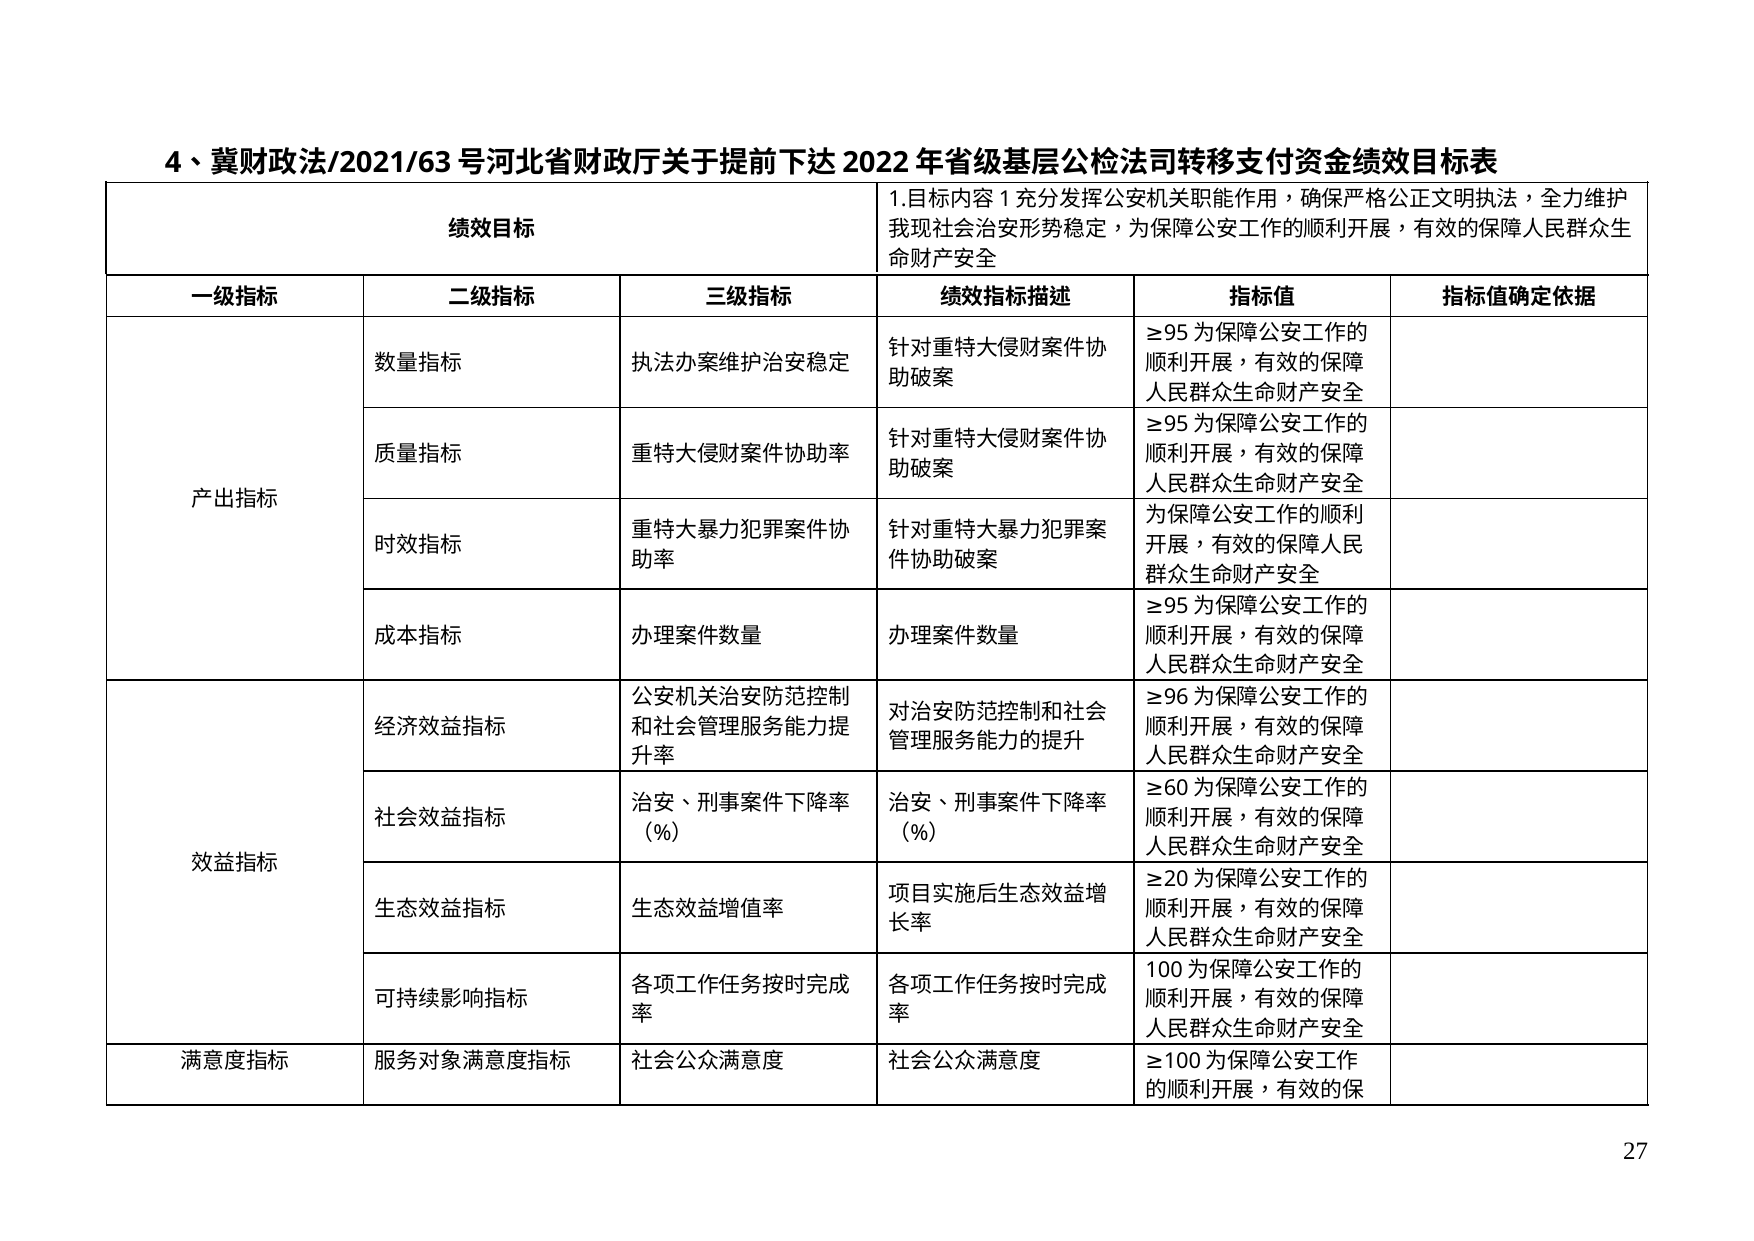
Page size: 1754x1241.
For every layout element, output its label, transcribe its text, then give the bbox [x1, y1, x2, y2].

table_cell [1391, 317, 1647, 406]
table_cell ≥100为保障公安工作的顺利开展，有效的保障人民群众生命财产安全 [1135, 1045, 1390, 1104]
table_cell 针对重特大侵财案件协助破案 [878, 317, 1133, 406]
table_cell 数量指标 [364, 317, 619, 406]
table_cell 生态效益指标 [364, 863, 619, 952]
table_cell 经济效益指标 [364, 681, 619, 770]
table_header 绩效指标描述 [878, 276, 1133, 316]
table_cell 办理案件数量 [878, 590, 1133, 679]
table_cell ≥96为保障公安工作的顺利开展，有效的保障人民群众生命财产安全 [1135, 681, 1390, 770]
table_cell 重特大暴力犯罪案件协助率 [621, 499, 876, 588]
table_cell [1391, 590, 1647, 679]
table_cell ≥95为保障公安工作的顺利开展，有效的保障人民群众生命财产安全 [1135, 408, 1390, 497]
table_cell 治安、刑事案件下降率（%） [621, 772, 876, 861]
table_cell 社会效益指标 [364, 772, 619, 861]
table_cell 时效指标 [364, 499, 619, 588]
table_cell 可持续影响指标 [364, 954, 619, 1043]
table_cell 各项工作任务按时完成率 [878, 954, 1133, 1043]
table_cell [1391, 954, 1647, 1043]
table_cell 服务对象满意度指标 [364, 1045, 619, 1104]
table_cell 生态效益增值率 [621, 863, 876, 952]
text 4、冀财政法/2021/63号河北省财政厅关于提前下达2022年省级基层公检法司转移支付资金绩效目标表 [106, 142, 1648, 181]
table_cell 成本指标 [364, 590, 619, 679]
table_header 指标值 [1135, 276, 1390, 316]
table_cell 100为保障公安工作的顺利开展，有效的保障人民群众生命财产安全 [1135, 954, 1390, 1043]
table_cell ≥20为保障公安工作的顺利开展，有效的保障人民群众生命财产安全 [1135, 863, 1390, 952]
table_cell [1391, 499, 1647, 588]
table_cell 各项工作任务按时完成率 [621, 954, 876, 1043]
table_cell 执法办案维护治安稳定 [621, 317, 876, 406]
table_cell 效益指标 [107, 681, 363, 1043]
table_cell 重特大侵财案件协助率 [621, 408, 876, 497]
table_cell 办理案件数量 [621, 590, 876, 679]
table_cell 对治安防范控制和社会管理服务能力的提升 [878, 681, 1133, 770]
table_cell 为保障公安工作的顺利开展，有效的保障人民群众生命财产安全 [1135, 499, 1390, 588]
table_cell [1391, 772, 1647, 861]
table_header 三级指标 [621, 276, 876, 316]
table_cell 项目实施后生态效益增长率 [878, 863, 1133, 952]
table_cell ≥95为保障公安工作的顺利开展，有效的保障人民群众生命财产安全 [1135, 590, 1390, 679]
table_cell ≥95为保障公安工作的顺利开展，有效的保障人民群众生命财产安全 [1135, 317, 1390, 406]
table_cell [1391, 863, 1647, 952]
table_cell 质量指标 [364, 408, 619, 497]
table_cell [1391, 1045, 1647, 1104]
table_header 绩效目标 [107, 183, 876, 272]
table_header 1.目标内容1充分发挥公安机关职能作用，确保严格公正文明执法，全力维护我现社会治安形势稳定，为保障公安工作的顺利开展，有效的保障人民群众生命财产安全 [878, 183, 1647, 272]
table_header 二级指标 [364, 276, 619, 316]
table_cell [1391, 681, 1647, 770]
table_cell 产出指标 [107, 317, 363, 679]
table_cell 社会公众满意度 [621, 1045, 876, 1104]
table_cell 满意度指标 [107, 1045, 363, 1104]
table_cell [1391, 408, 1647, 497]
table_cell ≥60为保障公安工作的顺利开展，有效的保障人民群众生命财产安全 [1135, 772, 1390, 861]
table_cell 治安、刑事案件下降率（%） [878, 772, 1133, 861]
table_cell 针对重特大暴力犯罪案件协助破案 [878, 499, 1133, 588]
table_cell 社会公众满意度 [878, 1045, 1133, 1104]
table_cell 针对重特大侵财案件协助破案 [878, 408, 1133, 497]
table_header 一级指标 [107, 276, 363, 316]
table_header 指标值确定依据 [1391, 276, 1647, 316]
table_cell 公安机关治安防范控制和社会管理服务能力提升率 [621, 681, 876, 770]
